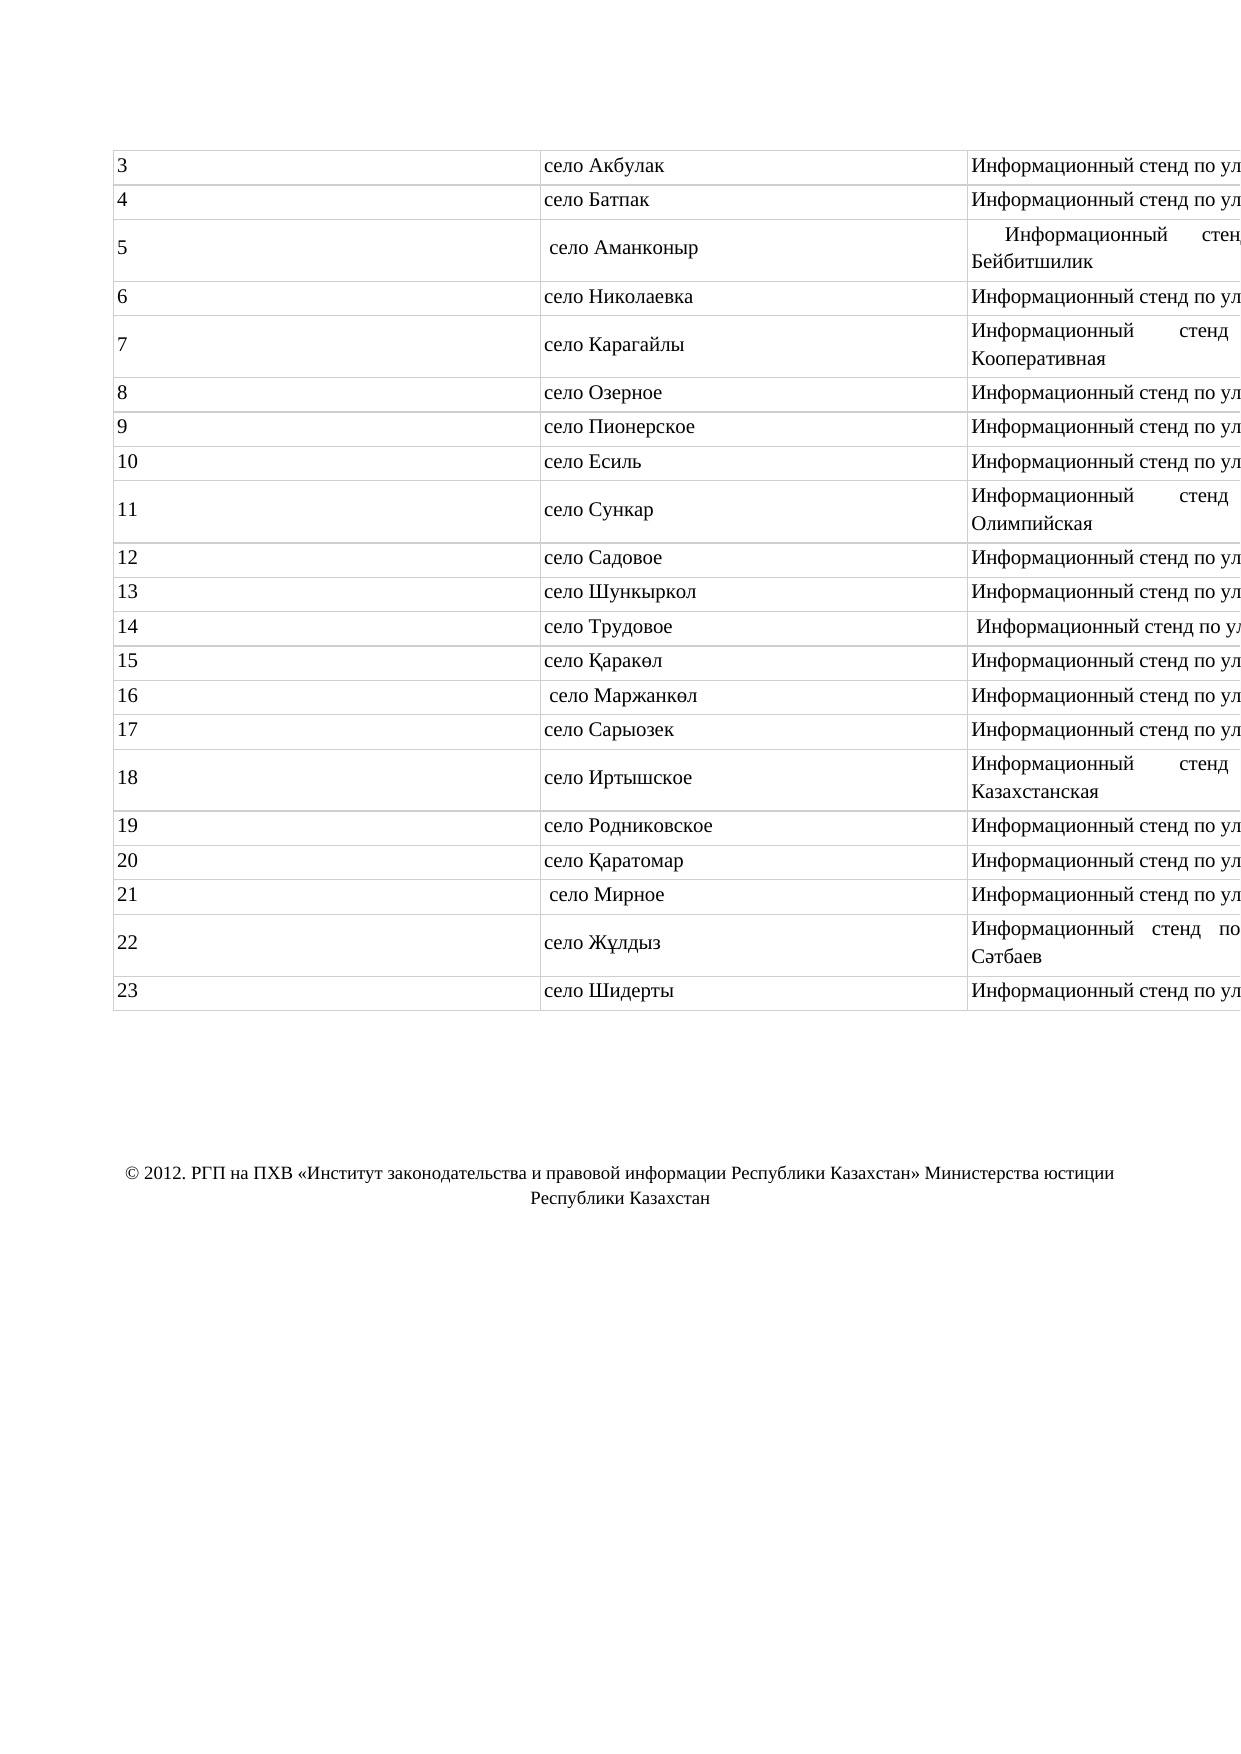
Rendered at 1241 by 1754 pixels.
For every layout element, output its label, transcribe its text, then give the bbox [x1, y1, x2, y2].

table_cell 23 [114, 977, 540, 1010]
table_cell село Шункыркол [541, 578, 967, 611]
table_cell 9 [114, 413, 540, 446]
table_cell 13 [114, 578, 540, 611]
table_cell 12 [114, 544, 540, 577]
table_cell село Шидерты [541, 977, 967, 1010]
table_cell 3 [114, 151, 540, 184]
table_cell село Карагайлы [541, 316, 967, 377]
table_cell Информационный стенд по улице Казахстанская [968, 750, 1240, 810]
table_cell Информационный стенд по улице Тәуелсіздік [968, 578, 1240, 611]
table_cell Информационный стенд по улице Мира [968, 977, 1240, 1010]
table_cell село Пионерское [541, 413, 967, 446]
table_cell 14 [114, 612, 540, 645]
table_cell 15 [114, 647, 540, 680]
table_cell село Қаратомар [541, 846, 967, 879]
table_cell село Мирное [541, 880, 967, 913]
table_cell село Николаевка [541, 282, 967, 315]
table_cell село Жұлдыз [541, 915, 967, 976]
table_cell Информационный стенд по улице Бейбитшилик [968, 220, 1240, 281]
table_cell Информационный стенд по улице Әл-Фараби [968, 846, 1240, 879]
table_cell Информационный стенд по улице Сарыарқа [968, 812, 1240, 845]
table_cell село Акбулак [541, 151, 967, 184]
table_cell 22 [114, 915, 540, 976]
table_cell село Маржанкөл [541, 681, 967, 714]
table_cell село Батпак [541, 186, 967, 219]
table_cell Информационный стенд по улице Юбилейная [968, 612, 1240, 645]
table_cell 18 [114, 750, 540, 810]
table_cell Информационный стенд по улице Абай [968, 378, 1240, 411]
table_cell село Қаракөл [541, 647, 967, 680]
table_cell село Сарыозек [541, 715, 967, 748]
table_cell село Есиль [541, 447, 967, 480]
table_cell село Озерное [541, 378, 967, 411]
table_cell Информационный стенд по улице Мира [968, 880, 1240, 913]
table_cell Информационный стенд по улице Центральная [968, 151, 1240, 184]
text © 2012. РГП на ПХВ «Институт законодательства и правовой информации Республики Казахстан» Министерства юстиции Республики Казахстан [112, 1162, 1128, 1208]
table_cell 8 [114, 378, 540, 411]
table_cell 7 [114, 316, 540, 377]
table_cell 4 [114, 186, 540, 219]
table_cell 11 [114, 481, 540, 542]
table_cell 16 [114, 681, 540, 714]
table_cell Информационный стенд по улице Қаныш Сәтбаев [968, 915, 1240, 976]
table_cell Информационный стенд по улице Центральная [968, 282, 1240, 315]
table_cell 5 [114, 220, 540, 281]
table_cell село Садовое [541, 544, 967, 577]
table_cell Информационный стенд по улице Центральная [968, 715, 1240, 748]
table_cell Информационный стенд по улице Болашақ [968, 544, 1240, 577]
table_cell Информационный стенд по улице Литвинская [968, 447, 1240, 480]
table_cell село Сункар [541, 481, 967, 542]
table_cell село Родниковское [541, 812, 967, 845]
table_cell Информационный стенд по улице Мира [968, 681, 1240, 714]
table_cell 20 [114, 846, 540, 879]
table_cell 6 [114, 282, 540, 315]
table_cell Информационный стенд по улице Абай [968, 186, 1240, 219]
table_cell село Трудовое [541, 612, 967, 645]
table_cell Информационный стенд по улице Школьная [968, 647, 1240, 680]
table_cell Информационный стенд по улице Олимпийская [968, 481, 1240, 542]
table_cell село Иртышское [541, 750, 967, 810]
table_cell Информационный стенд по улице Центральная [968, 413, 1240, 446]
table_cell 21 [114, 880, 540, 913]
table_cell село Аманконыр [541, 220, 967, 281]
table_cell Информационный стенд по улице Кооперативная [968, 316, 1240, 377]
table_cell 10 [114, 447, 540, 480]
table_cell 19 [114, 812, 540, 845]
table_cell 17 [114, 715, 540, 748]
